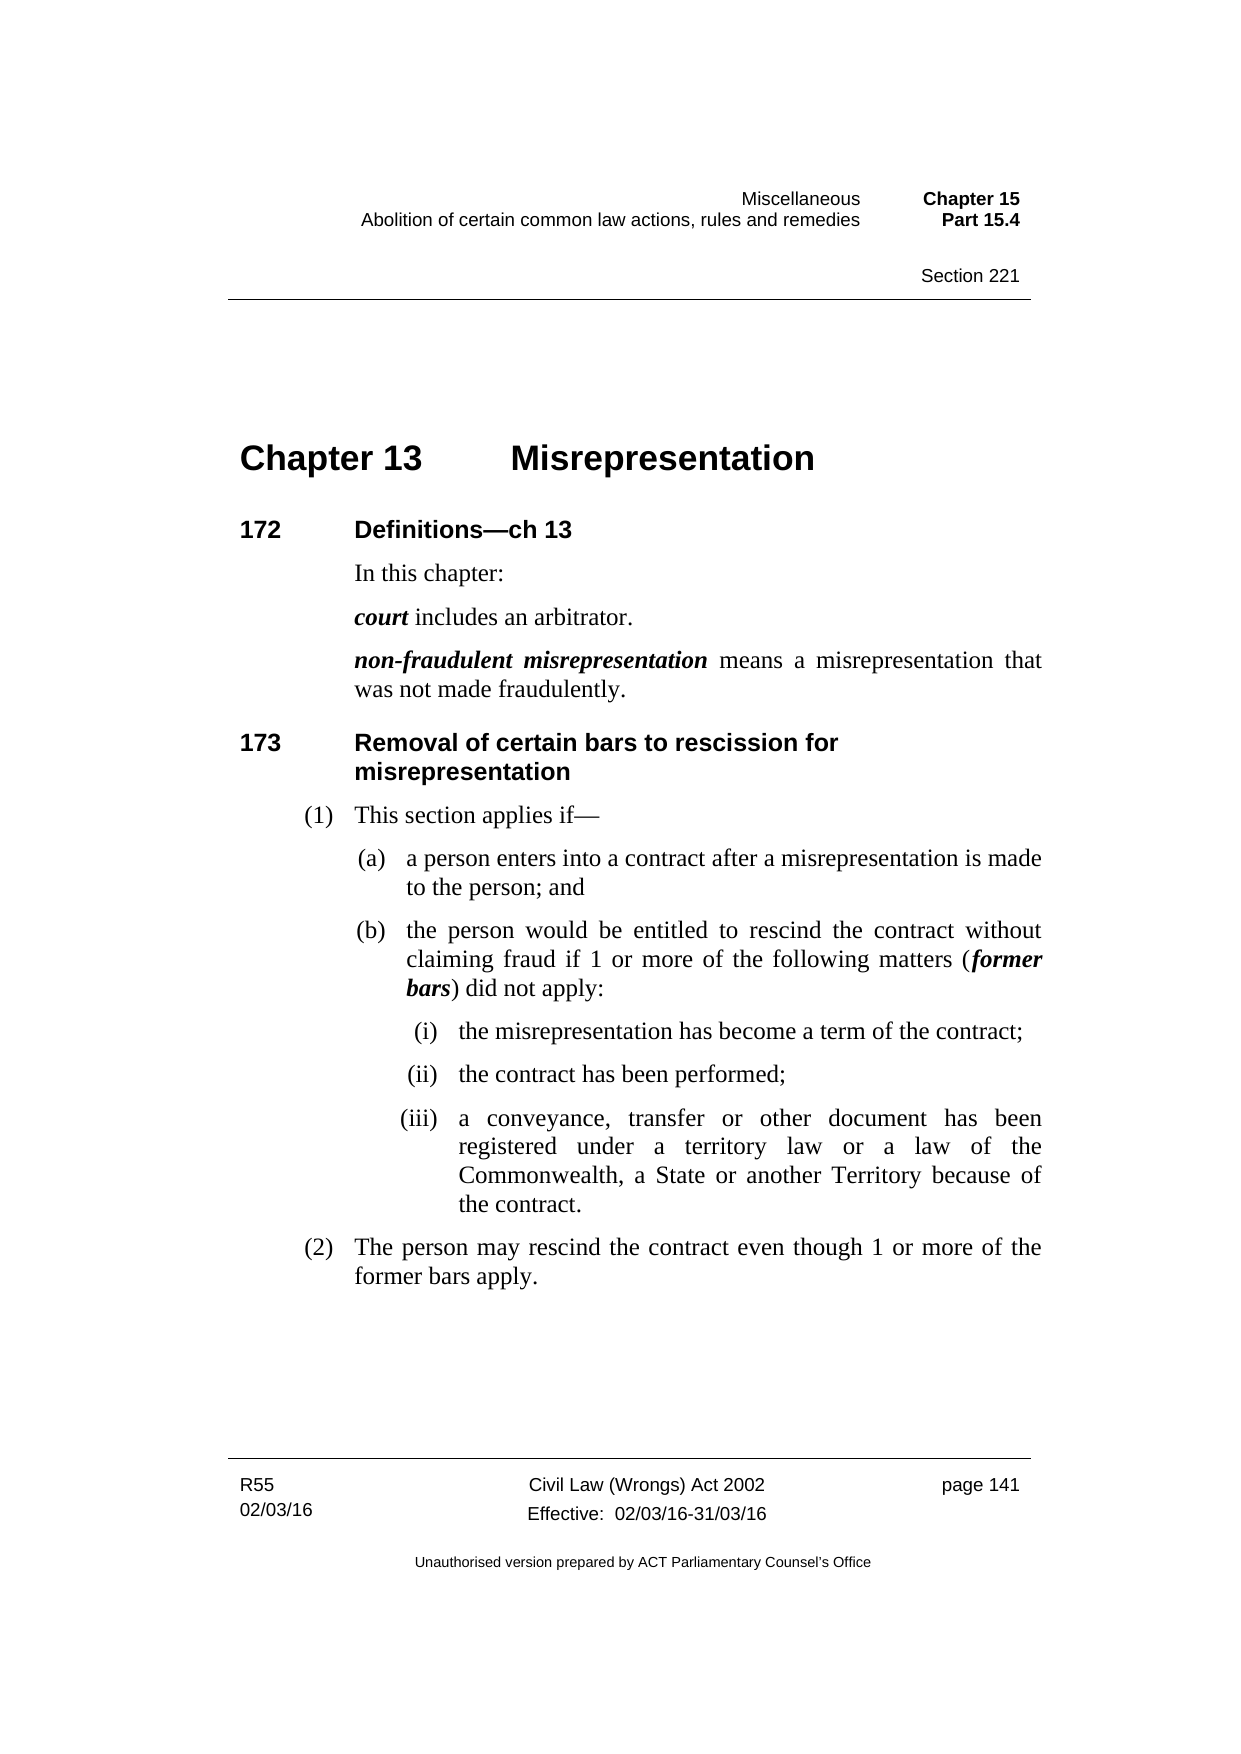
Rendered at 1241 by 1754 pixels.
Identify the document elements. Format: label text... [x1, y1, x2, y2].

text (1) This section applies if— [239, 800, 1042, 828]
text (2) The person may rescind the contract even though 1 or more of the former bars apply. [239, 1232, 1042, 1290]
text In this chapter: [354, 558, 1042, 587]
text (iii) a conveyance, transfer or other document has been registered under a territory law or a law of the Commonwealth, a State or another Territory because of the contract. [239, 1103, 1042, 1218]
text Chapter 13 Misrepresentation [239, 437, 1042, 478]
text court includes an arbitrator. [354, 602, 1042, 631]
text (a) a person enters into a contract after a misrepresentation is made to the person; and [239, 843, 1042, 901]
text 173 Removal of certain bars to rescission for misrepresentation [239, 728, 1042, 785]
text (i) the misrepresentation has become a term of the contract; [239, 1016, 1042, 1045]
text (ii) the contract has been performed; [239, 1059, 1042, 1088]
text non-fraudulent misrepresentation means a misrepresentation that was not made fraudulently. [354, 645, 1042, 703]
text 172 Definitions—ch 13 [239, 515, 1042, 544]
text (b) the person would be entitled to rescind the contract without claiming fraud if 1 or more of the following matters (former bars) did not apply: [239, 915, 1042, 1001]
